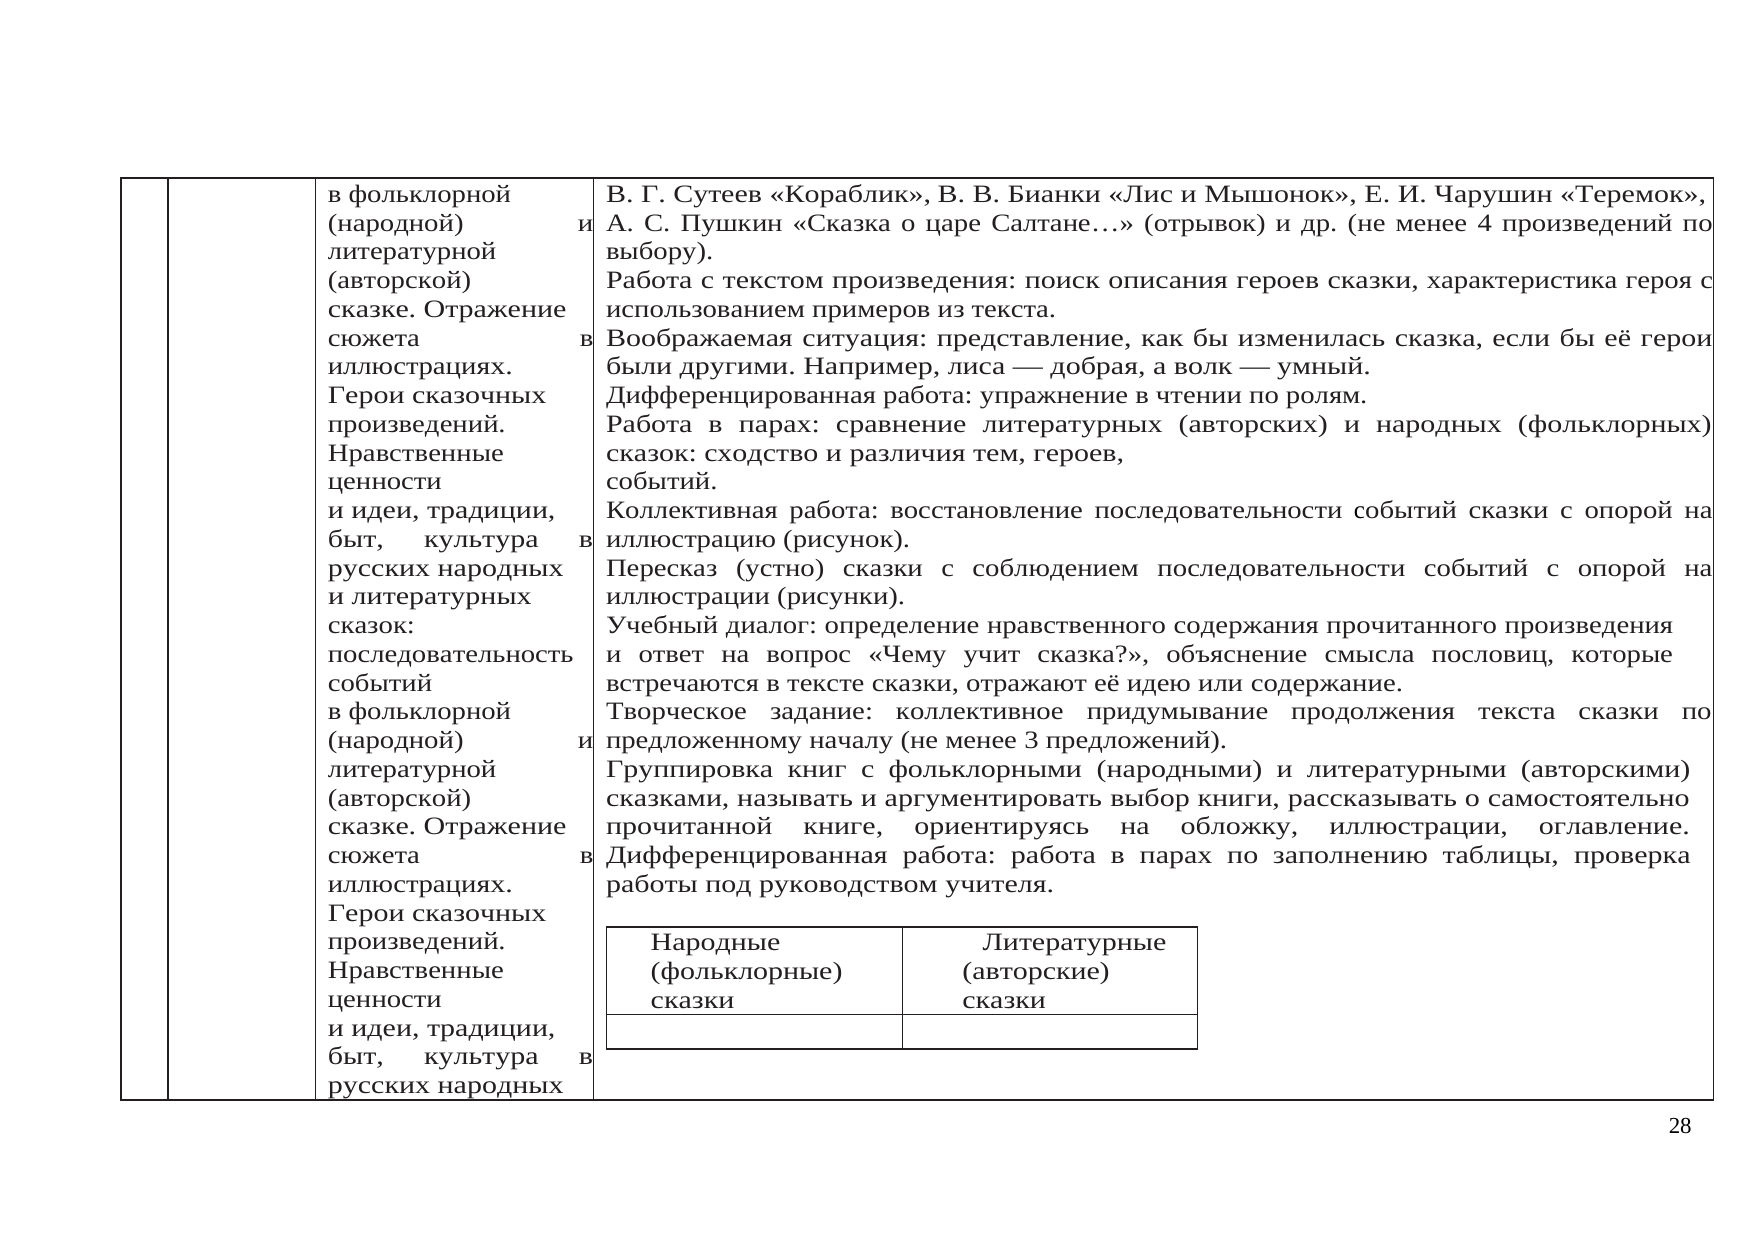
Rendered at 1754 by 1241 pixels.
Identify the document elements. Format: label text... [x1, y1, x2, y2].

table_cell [316, 179, 593, 1099]
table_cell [169, 179, 315, 1099]
table_cell 1 [122, 179, 167, 1099]
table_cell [594, 179, 1713, 1099]
